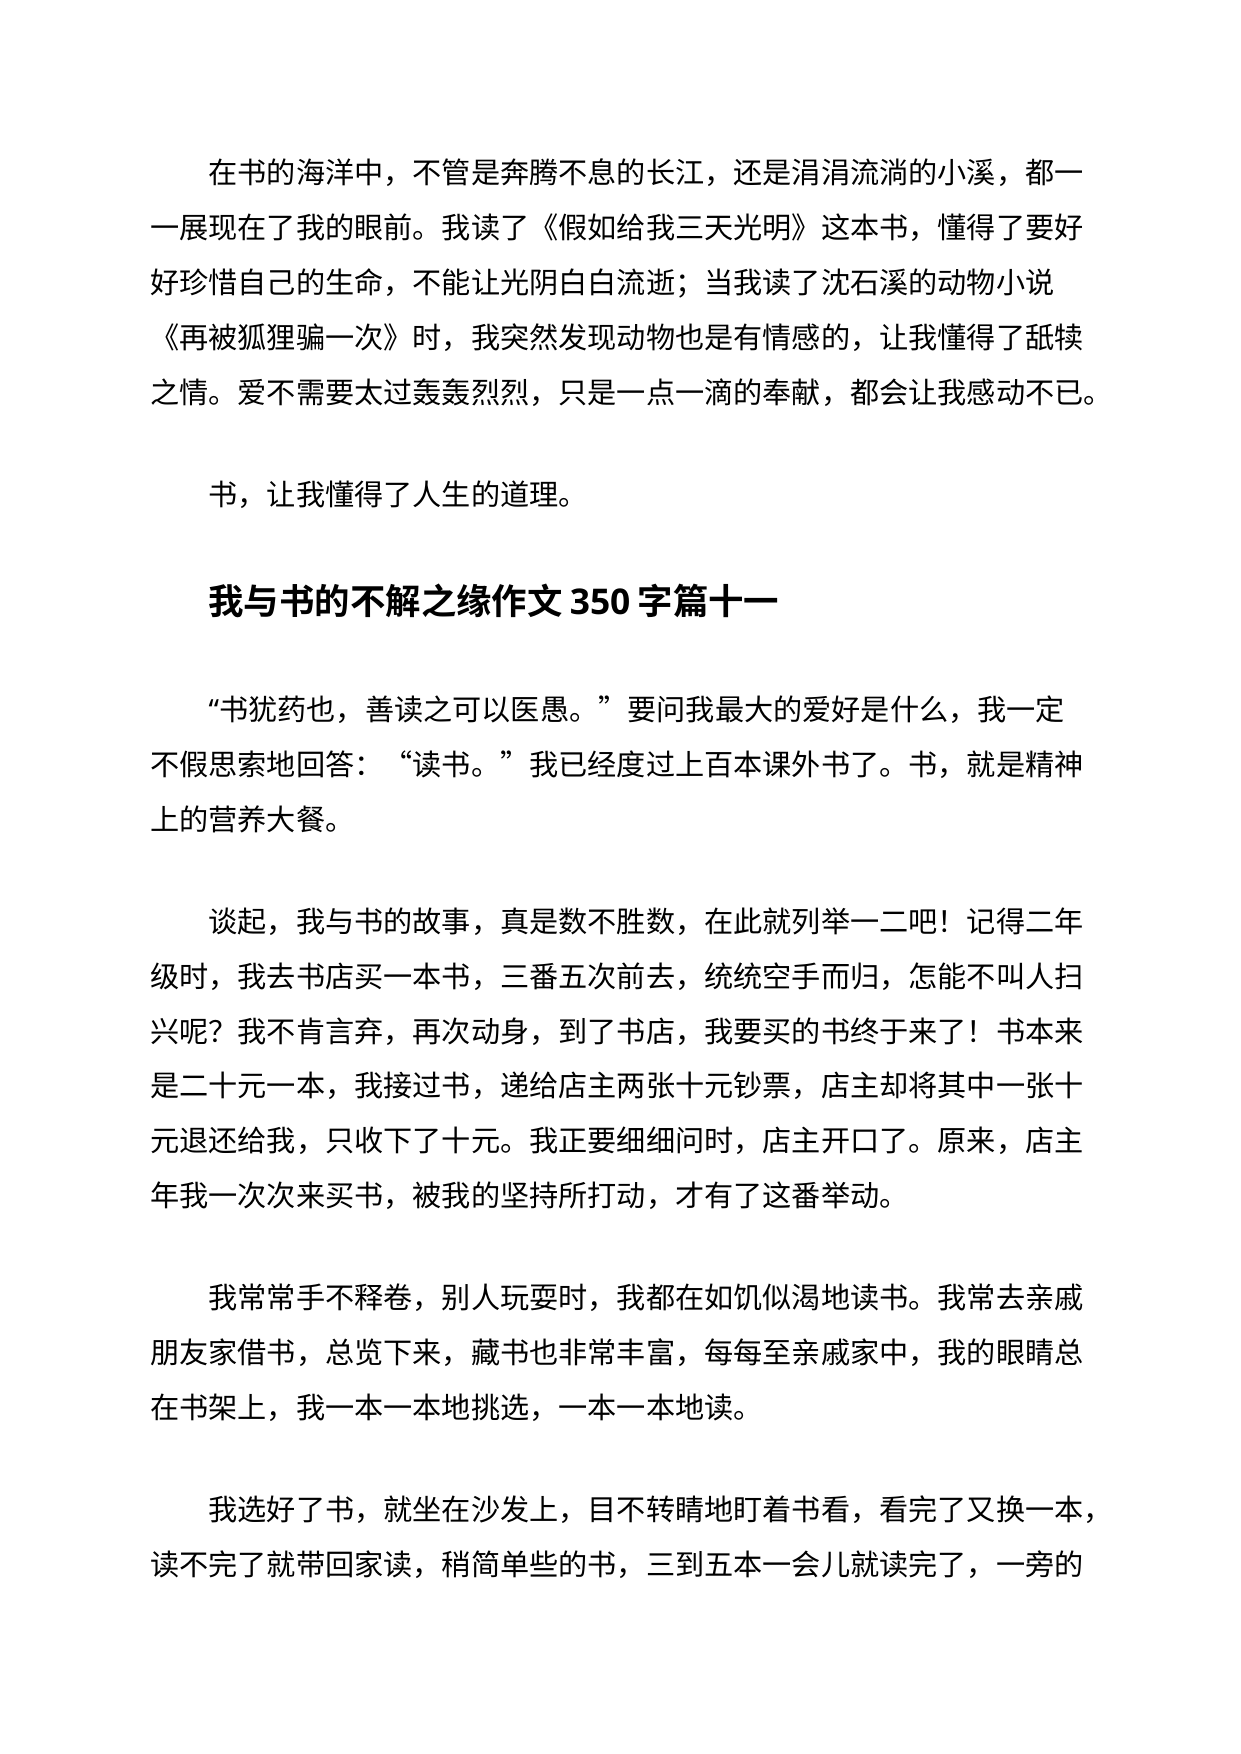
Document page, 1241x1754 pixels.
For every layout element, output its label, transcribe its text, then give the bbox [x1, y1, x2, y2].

text 书，让我懂得了人生的道理。 [150, 471, 1090, 514]
text 谈起，我与书的故事，真是数不胜数，在此就列举一二吧！记得二年级时，我去书店买一本书，三番五次前去，统统空手而归，怎能不叫人扫兴呢？我不肯言弃，再次动身，到了书店，我要买的书终于来了！书本来是二十元一本，我接过书，递给店主两张十元钞票，店主却将其中一张十元退还给我，只收下了十元。我正要细细问时，店主开口了。原来，店主年我一次次来买书，被我的坚持所打动，才有了这番举动。 [150, 898, 1090, 1215]
text “书犹药也，善读之可以医愚。”要问我最大的爱好是什么，我一定不假思索地回答：“读书。”我已经度过上百本课外书了。书，就是精神上的营养大餐。 [150, 687, 1090, 839]
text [150, 1486, 1090, 1583]
text 我常常手不释卷，别人玩耍时，我都在如饥似渴地读书。我常去亲戚朋友家借书，总览下来，藏书也非常丰富，每每至亲戚家中，我的眼睛总在书架上，我一本一本地挑选，一本一本地读。 [150, 1274, 1090, 1427]
text 在书的海洋中，不管是奔腾不息的长江，还是涓涓流淌的小溪，都一一展现在了我的眼前。我读了《假如给我三天光明》这本书，懂得了要好好珍惜自己的生命，不能让光阴白白流逝；当我读了沈石溪的动物小说《再被狐狸骗一次》时，我突然发现动物也是有情感的，让我懂得了舐犊之情。爱不需要太过轰轰烈烈，只是一点一滴的奉献，都会让我感动不已。 [150, 150, 1090, 412]
text 我与书的不解之缘作文350字篇十一 [150, 573, 1090, 624]
